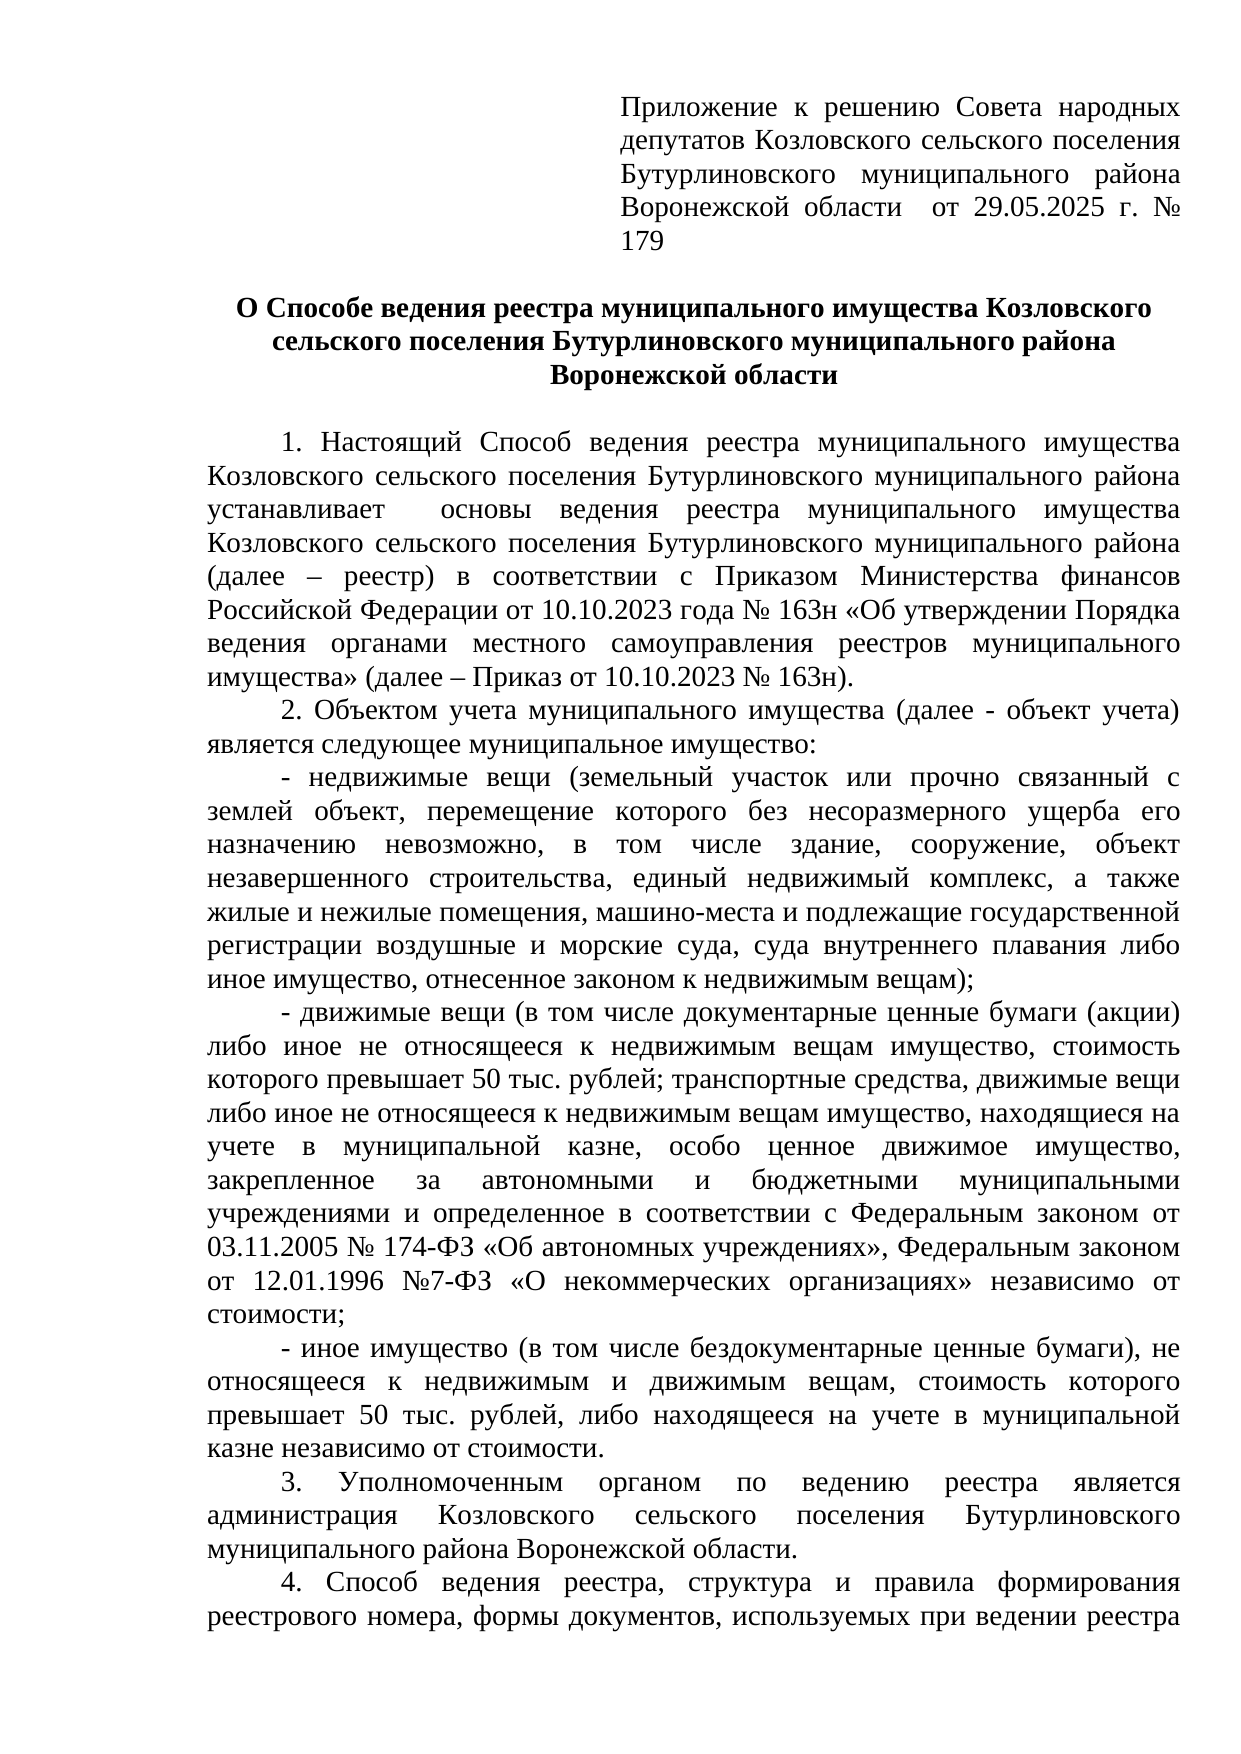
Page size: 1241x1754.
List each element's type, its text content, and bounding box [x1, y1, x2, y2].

text - недвижимые вещи (земельный участок или прочно связанный с землей объект, перемещение которого без несоразмерного ущерба его назначению невозможно, в том числе здание, сооружение, объект незавершенного строительства, единый недвижимый комплекс, а также жилые и нежилые помещения, машино-места и подлежащие государственной регистрации воздушные и морские суда, суда внутреннего плавания либо иное имущество, отнесенное законом к недвижимым вещам); [207, 759, 1181, 994]
text 2. Объектом учета муниципального имущества (далее - объект учета) является следующее муниципальное имущество: [207, 692, 1181, 759]
text Приложение к решению Совета народных депутатов Козловского сельского поселения Бутурлиновского муниципального района Воронежской области от 29.05.2025 г. № 179 [620, 89, 1181, 256]
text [207, 1564, 1181, 1632]
text - иное имущество (в том числе бездокументарные ценные бумаги), не относящееся к недвижимым и движимым вещам, стоимость которого превышает 50 тыс. рублей, либо находящееся на учете в муниципальной казне независимо от стоимости. [207, 1330, 1181, 1464]
text О Способе ведения реестра муниципального имущества Козловского сельского поселения Бутурлиновского муниципального района Воронежской области [207, 290, 1181, 391]
text - движимые вещи (в том числе документарные ценные бумаги (акции) либо иное не относящееся к недвижимым вещам имущество, стоимость которого превышает 50 тыс. рублей; транспортные средства, движимые вещи либо иное не относящееся к недвижимым вещам имущество, находящиеся на учете в муниципальной казне, особо ценное движимое имущество, закрепленное за автономными и бюджетными муниципальными учреждениями и определенное в соответствии с Федеральным законом от 03.11.2005 № 174-ФЗ «Об автономных учреждениях», Федеральным законом от 12.01.1996 №7-ФЗ «О некоммерческих организациях» независимо от стоимости; [207, 994, 1181, 1330]
text 1. Настоящий Способ ведения реестра муниципального имущества Козловского сельского поселения Бутурлиновского муниципального района устанавливает основы ведения реестра муниципального имущества Козловского сельского поселения Бутурлиновского муниципального района (далее – реестр) в соответствии с Приказом Министерства финансов Российской Федерации от 10.10.2023 года № 163н «Об утверждении Порядка ведения органами местного самоуправления реестров муниципального имущества» (далее – Приказ от 10.10.2023 № 163н). [207, 424, 1181, 692]
text 3. Уполномоченным органом по ведению реестра является администрация Козловского сельского поселения Бутурлиновского муниципального района Воронежской области. [207, 1464, 1181, 1564]
